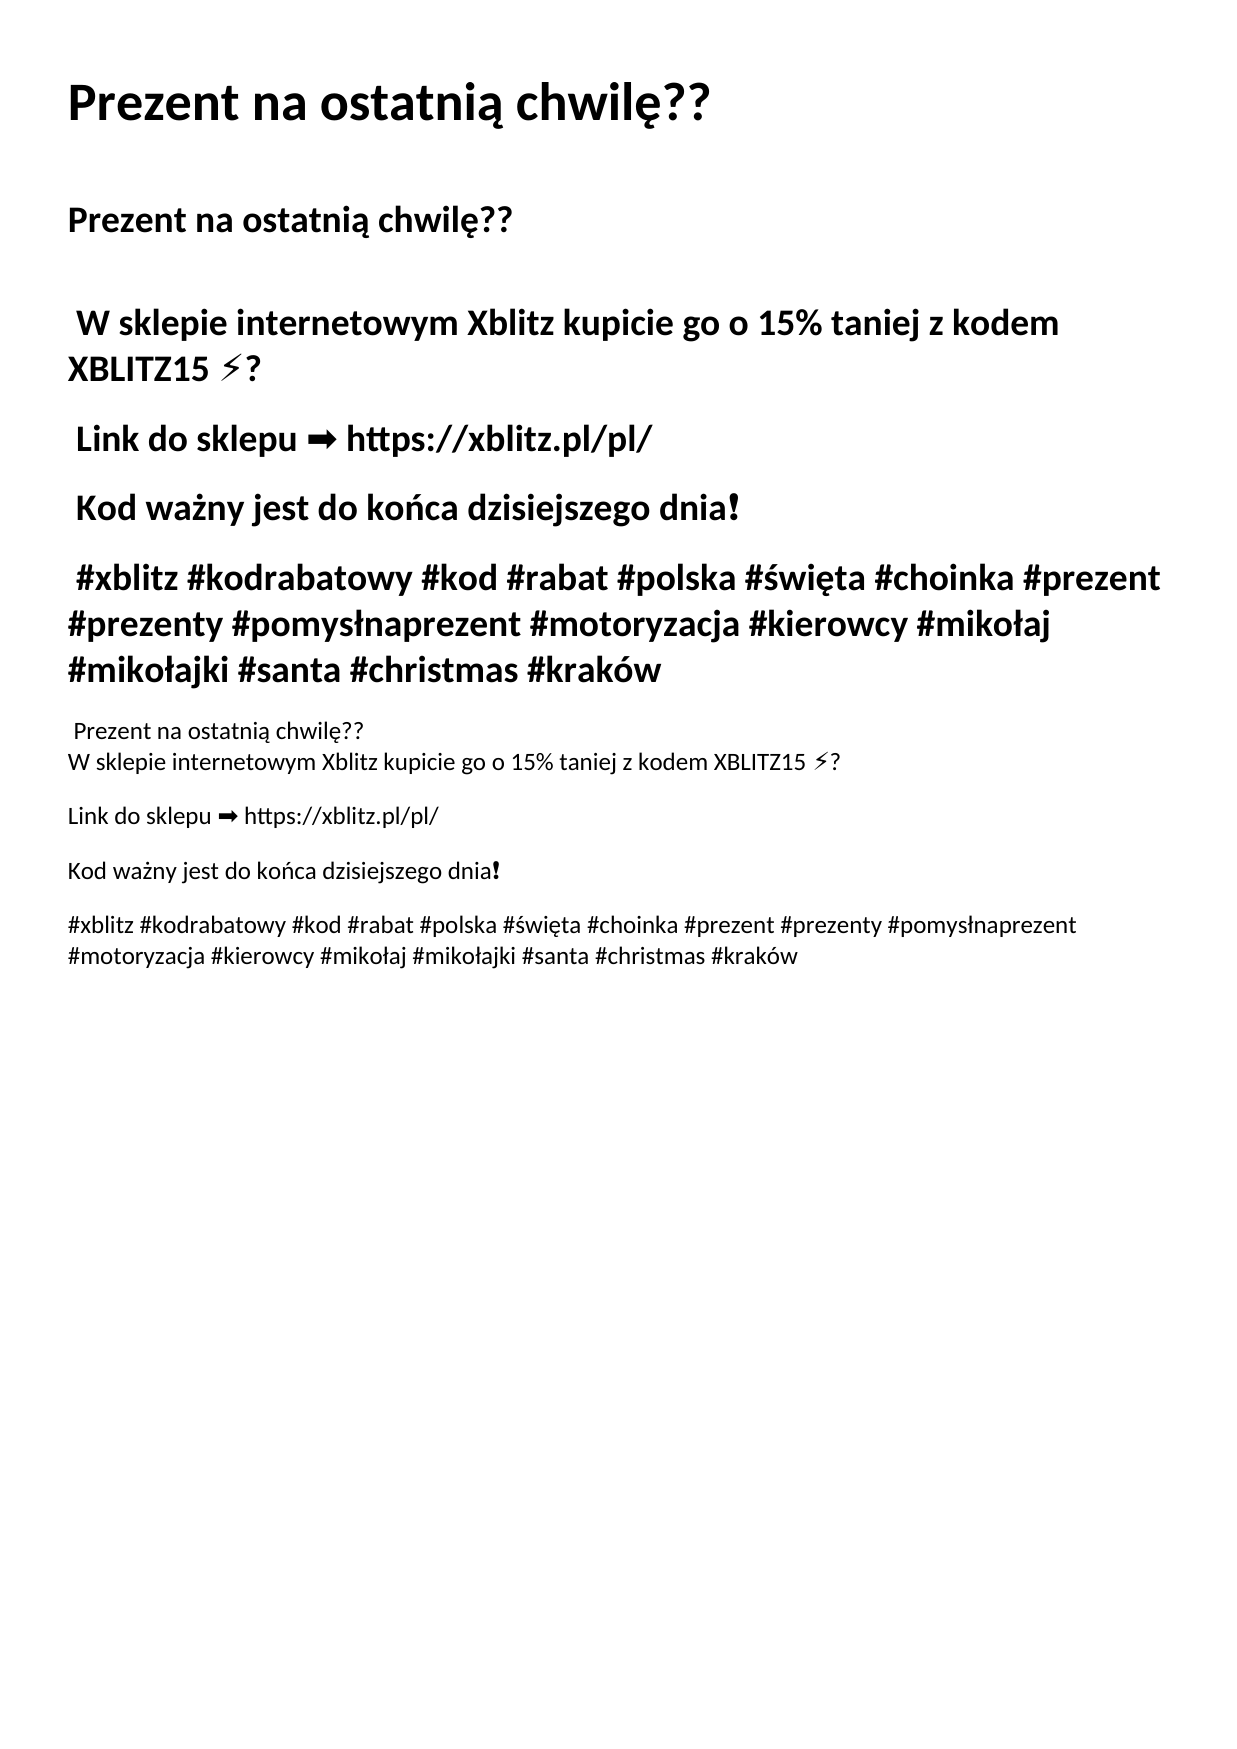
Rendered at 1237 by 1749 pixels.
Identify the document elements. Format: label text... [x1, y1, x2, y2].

text #xblitz #kodrabatowy #kod #rabat #polska #święta #choinka #prezent #prezenty #pomysłnaprezent #motoryzacja #kierowcy #mikołaj #mikołajki #santa #christmas #kraków [68, 909, 1169, 971]
text Prezent na ostatnią chwilę?? [68, 68, 1169, 134]
text W sklepie internetowym Xblitz kupicie go o 15% taniej z kodem XBLITZ15 ⚡️? [68, 746, 1169, 777]
text Prezent na ostatnią chwilę?? [68, 716, 1169, 746]
text W sklepie internetowym Xblitz kupicie go o 15% taniej z kodem XBLITZ15 ⚡️? [68, 299, 1169, 391]
text #xblitz #kodrabatowy #kod #rabat #polska #święta #choinka #prezent #prezenty #pomysłnaprezent #motoryzacja #kierowcy #mikołaj #mikołajki #santa #christmas #kraków [68, 554, 1169, 692]
text Kod ważny jest do końca dzisiejszego dnia❗️ [68, 484, 1169, 530]
text Prezent na ostatnią chwilę?? [68, 196, 1169, 242]
text Link do sklepu ➡️ https://xblitz.pl/pl/ [68, 801, 1169, 831]
text Link do sklepu ➡️ https://xblitz.pl/pl/ [68, 414, 1169, 460]
text Kod ważny jest do końca dzisiejszego dnia❗️ [68, 855, 1169, 886]
